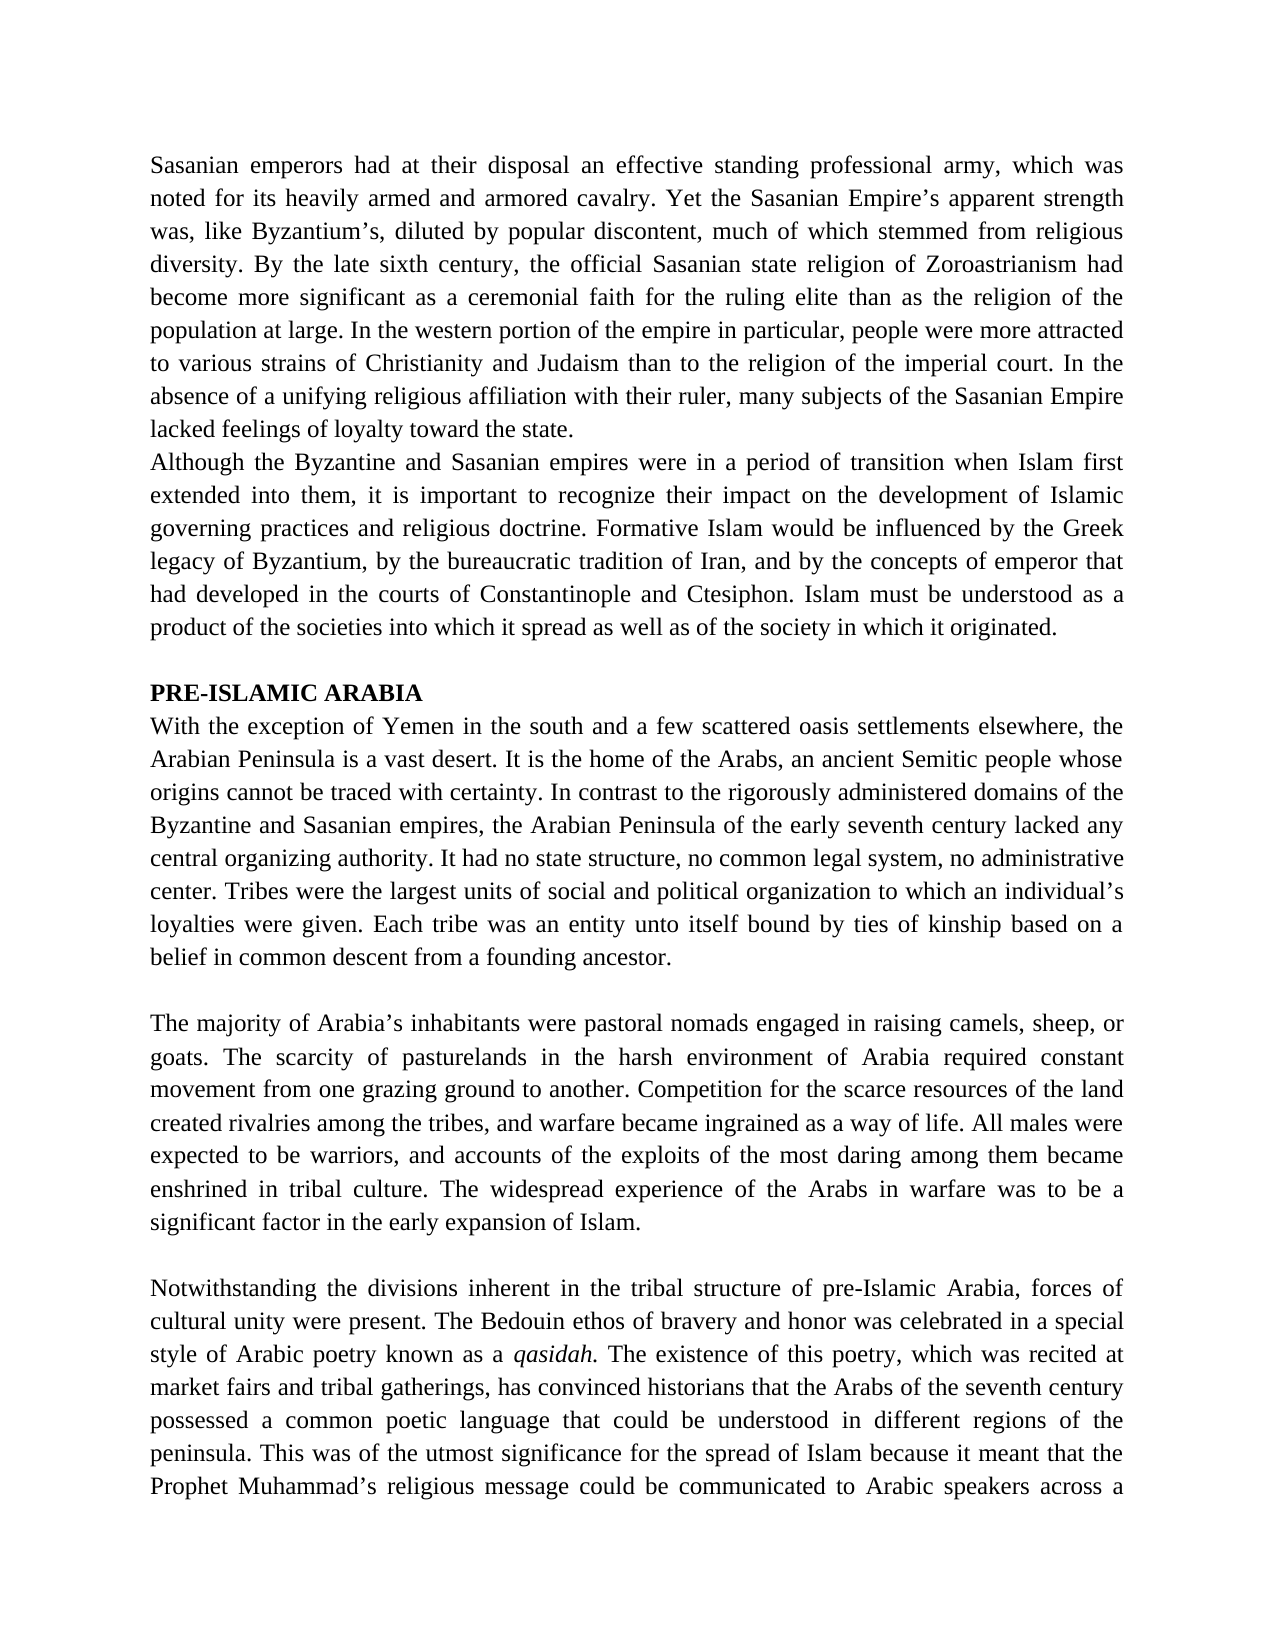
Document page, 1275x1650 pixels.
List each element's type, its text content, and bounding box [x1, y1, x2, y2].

text PRE-ISLAMIC ARABIA [150, 678, 1125, 707]
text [150, 150, 1125, 443]
text With the exception of Yemen in the south and a few scattered oasis settlements elsewhere, the Arabian Peninsula is a vast desert. It is the home of the Arabs, an ancient Semitic people whose origins cannot be traced with certainty. In contrast to the rigorously administered domains of the Byzantine and Sasanian empires, the Arabian Peninsula of the early seventh century lacked any central organizing authority. It had no state structure, no common legal system, no administrative center. Tribes were the largest units of social and political organization to which an individual’s loyalties were given. Each tribe was an entity unto itself bound by ties of kinship based on a belief in common descent from a founding ancestor. [150, 711, 1125, 971]
text The majority of Arabia’s inhabitants were pastoral nomads engaged in raising camels, sheep, or goats. The scarcity of pasturelands in the harsh environment of Arabia required constant movement from one grazing ground to another. Competition for the scarce resources of the land created rivalries among the tribes, and warfare became ingrained as a way of life. All males were expected to be warriors, and accounts of the exploits of the most daring among them became enshrined in tribal culture. The widespread experience of the Arabs in warfare was to be a significant factor in the early expansion of Islam. [150, 1008, 1125, 1235]
text Although the Byzantine and Sasanian empires were in a period of transition when Islam first extended into them, it is important to recognize their impact on the development of Islamic governing practices and religious doctrine. Formative Islam would be influenced by the Greek legacy of Byzantium, by the bureaucratic tradition of Iran, and by the concepts of emperor that had developed in the courts of Constantinople and Ctesiphon. Islam must be understood as a product of the societies into which it spread as well as of the society in which it originated. [150, 447, 1125, 641]
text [150, 1273, 1125, 1499]
